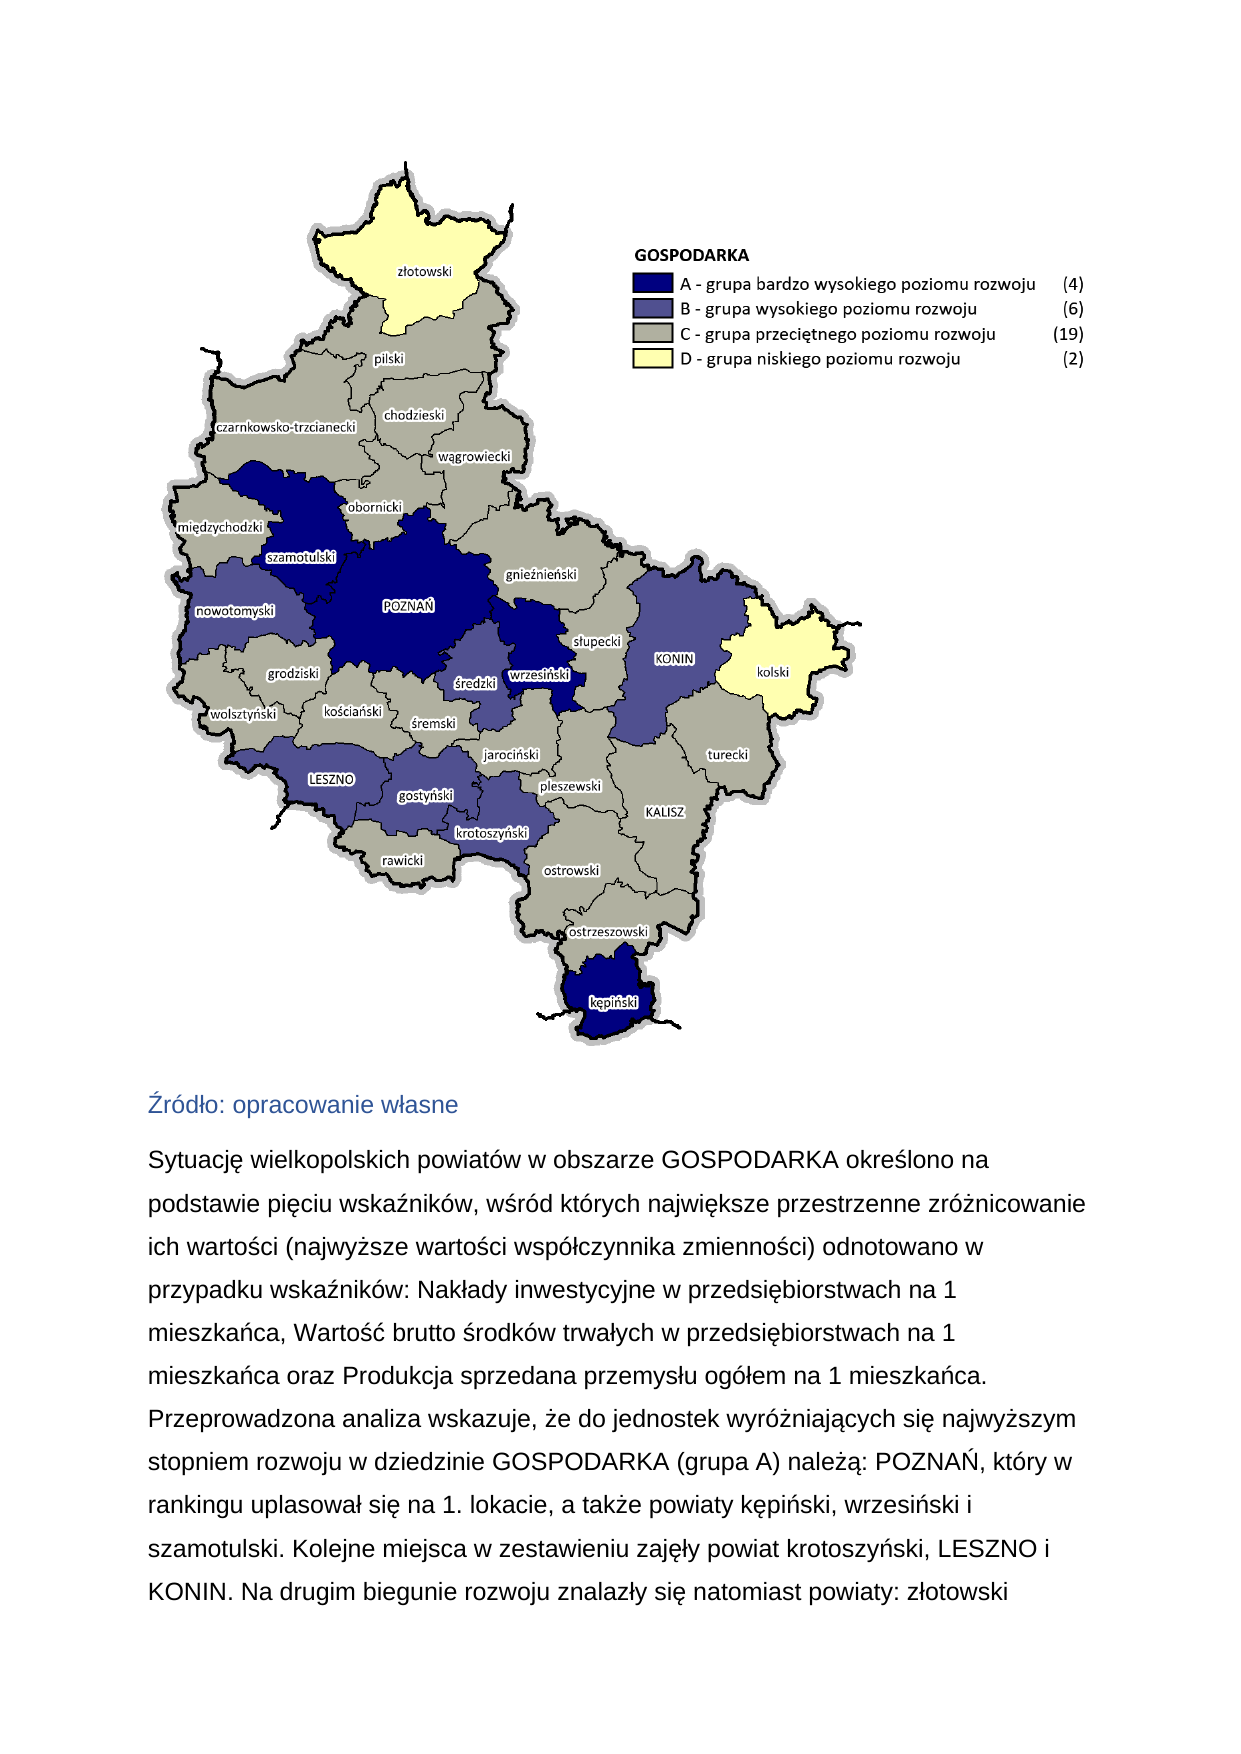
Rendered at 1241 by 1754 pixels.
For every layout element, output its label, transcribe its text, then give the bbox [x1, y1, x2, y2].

text Źródło: opracowanie własne [148, 1090, 1093, 1119]
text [148, 1146, 1093, 1606]
picture [147, 147, 1093, 1051]
